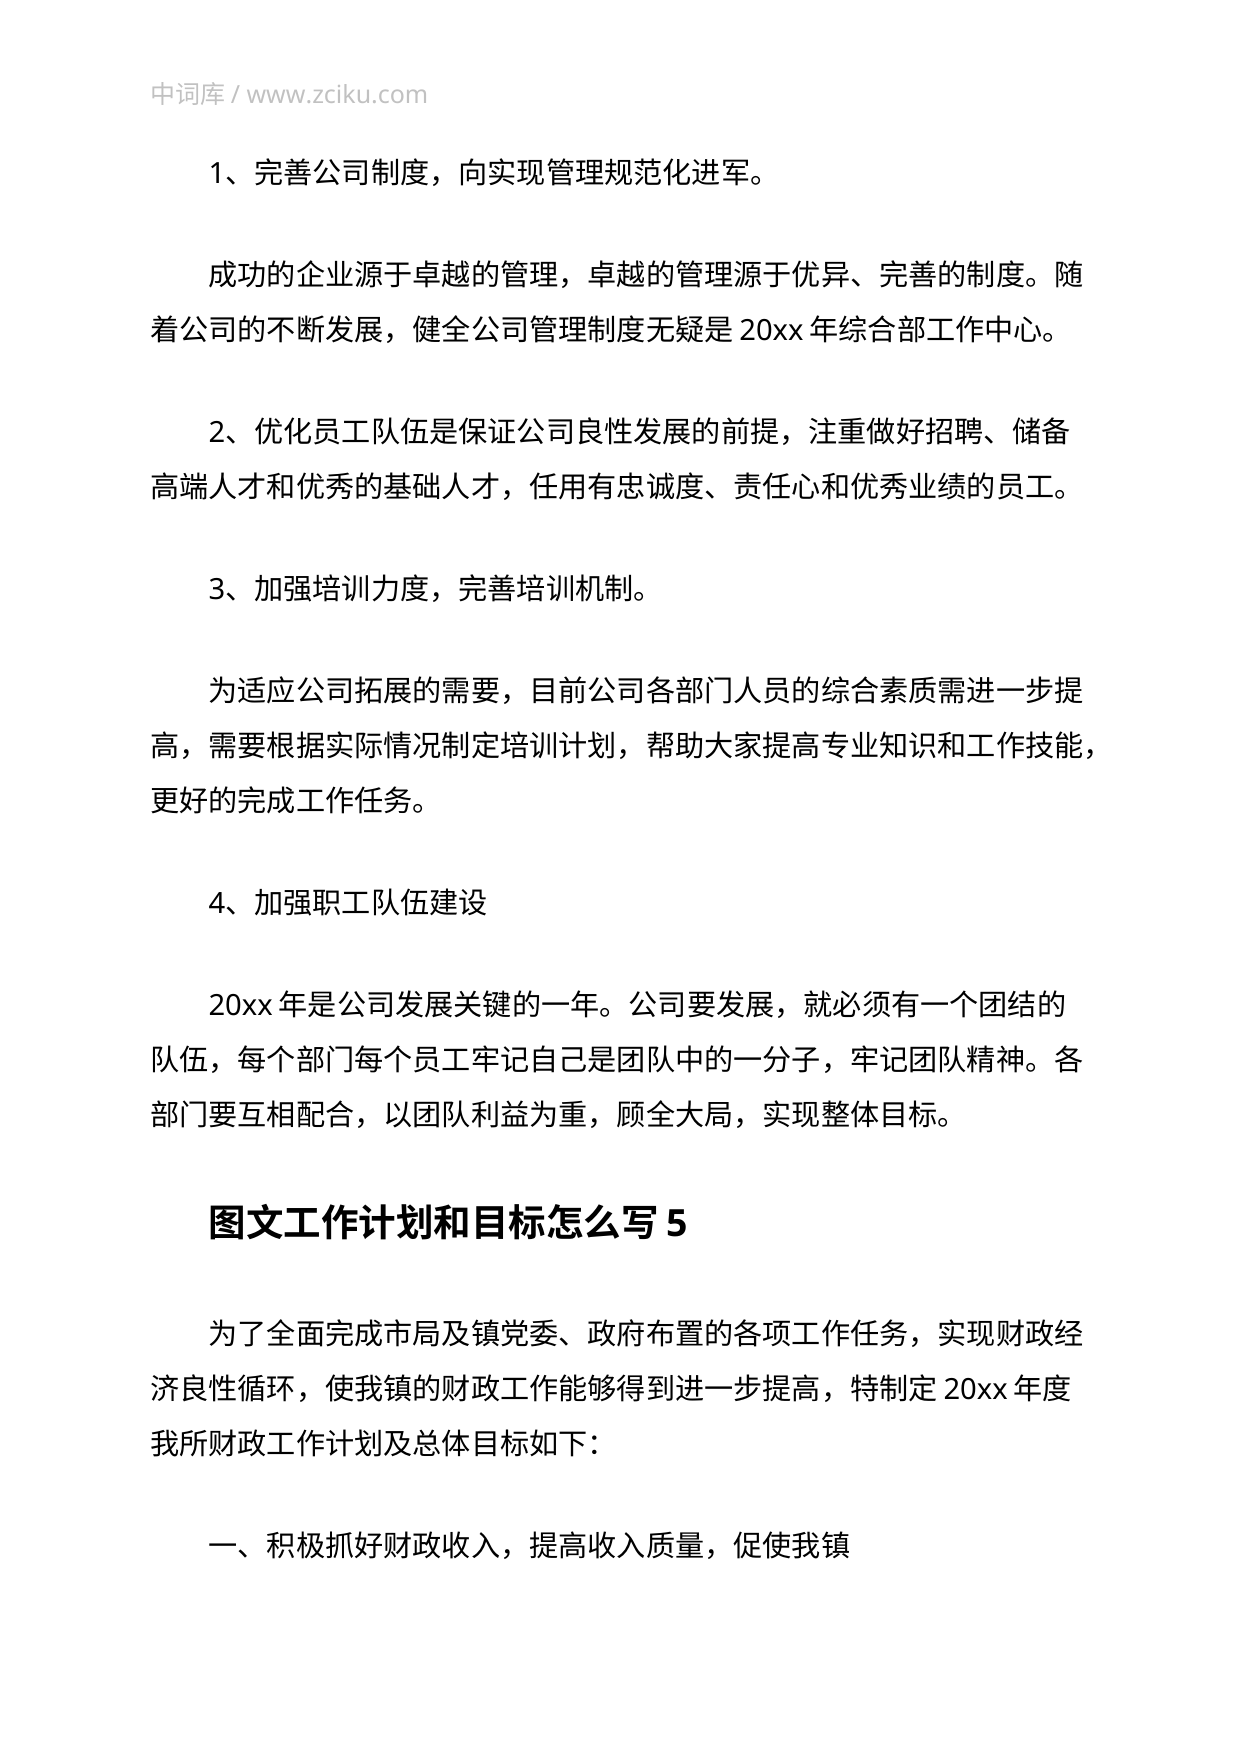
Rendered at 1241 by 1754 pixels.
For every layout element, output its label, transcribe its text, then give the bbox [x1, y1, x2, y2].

text 一、积极抓好财政收入，提高收入质量，促使我镇 [150, 1522, 1090, 1564]
text 20xx年是公司发展关键的一年。公司要发展，就必须有一个团结的队伍，每个部门每个员工牢记自己是团队中的一分子，牢记团队精神。各部门要互相配合，以团队利益为重，顾全大局，实现整体目标。 [150, 981, 1090, 1133]
text 为了全面完成市局及镇党委、政府布置的各项工作任务，实现财政经济良性循环，使我镇的财政工作能够得到进一步提高，特制定20xx年度我所财政工作计划及总体目标如下： [150, 1310, 1090, 1463]
text 成功的企业源于卓越的管理，卓越的管理源于优异、完善的制度。随着公司的不断发展，健全公司管理制度无疑是20xx年综合部工作中心。 [150, 252, 1090, 349]
text 为适应公司拓展的需要，目前公司各部门人员的综合素质需进一步提高，需要根据实际情况制定培训计划，帮助大家提高专业知识和工作技能，更好的完成工作任务。 [150, 668, 1090, 820]
text 1、完善公司制度，向实现管理规范化进军。 [150, 150, 1090, 192]
text 2、优化员工队伍是保证公司良性发展的前提，注重做好招聘、储备高端人才和优秀的基础人才，任用有忠诚度、责任心和优秀业绩的员工。 [150, 409, 1090, 506]
text 图文工作计划和目标怎么写5 [150, 1193, 1090, 1247]
text 4、加强职工队伍建设 [150, 879, 1090, 922]
text 3、加强培训力度，完善培训机制。 [150, 566, 1090, 608]
